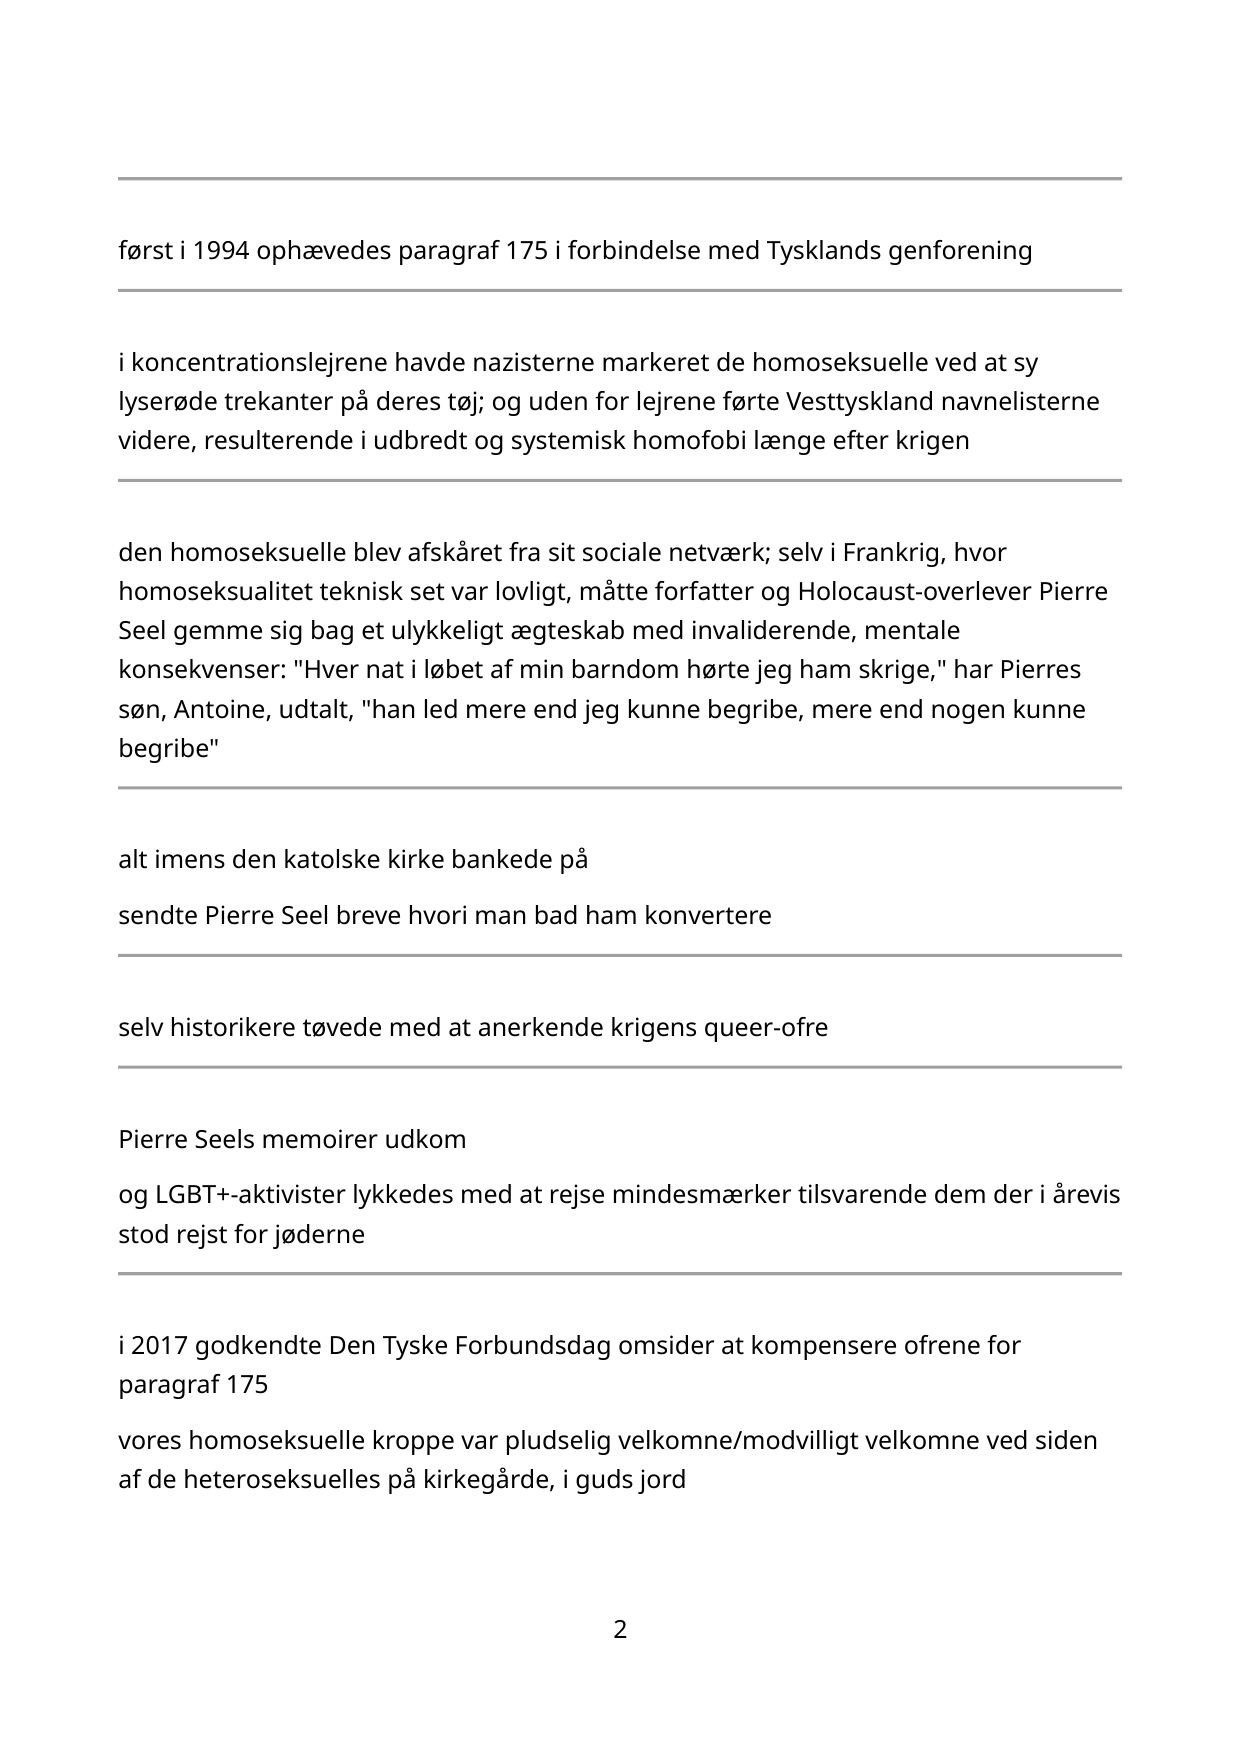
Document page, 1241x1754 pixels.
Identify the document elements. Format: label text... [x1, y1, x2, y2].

text Pierre Seels memoirer udkom [118, 1121, 1122, 1155]
text alt imens den katolske kirke bankede på [118, 842, 1122, 876]
text i 2017 godkendte Den Tyske Forbundsdag omsider at kompensere ofrene for paragraf 175 [118, 1328, 1122, 1401]
text vores homoseksuelle kroppe var pludselig velkomne/modvilligt velkomne ved siden af de heteroseksuelles på kirkegårde, i guds jord [118, 1423, 1122, 1496]
text selv historikere tøvede med at anerkende krigens queer-ofre [118, 1010, 1122, 1044]
text den homoseksuelle blev afskåret fra sit sociale netværk; selv i Frankrig, hvor homoseksualitet teknisk set var lovligt, måtte forfatter og Holocaust-overlever Pierre Seel gemme sig bag et ulykkeligt ægteskab med invaliderende, mentale konsekvenser: "Hver nat i løbet af min barndom hørte jeg ham skrige," har Pierres søn, Antoine, udtalt, "han led mere end jeg kunne begribe, mere end nogen kunne begribe" [118, 535, 1122, 764]
text først i 1994 ophævedes paragraf 175 i forbindelse med Tysklands genforening [118, 233, 1122, 267]
text sendte Pierre Seel breve hvori man bad ham konvertere [118, 898, 1122, 932]
text i koncentrationslejrene havde nazisterne markeret de homoseksuelle ved at sy lyserøde trekanter på deres tøj; og uden for lejrene førte Vesttyskland navnelisterne videre, resulterende i udbredt og systemisk homofobi længe efter krigen [118, 345, 1122, 457]
text og LGBT+-aktivister lykkedes med at rejse mindesmærker tilsvarende dem der i årevis stod rejst for jøderne [118, 1177, 1122, 1250]
